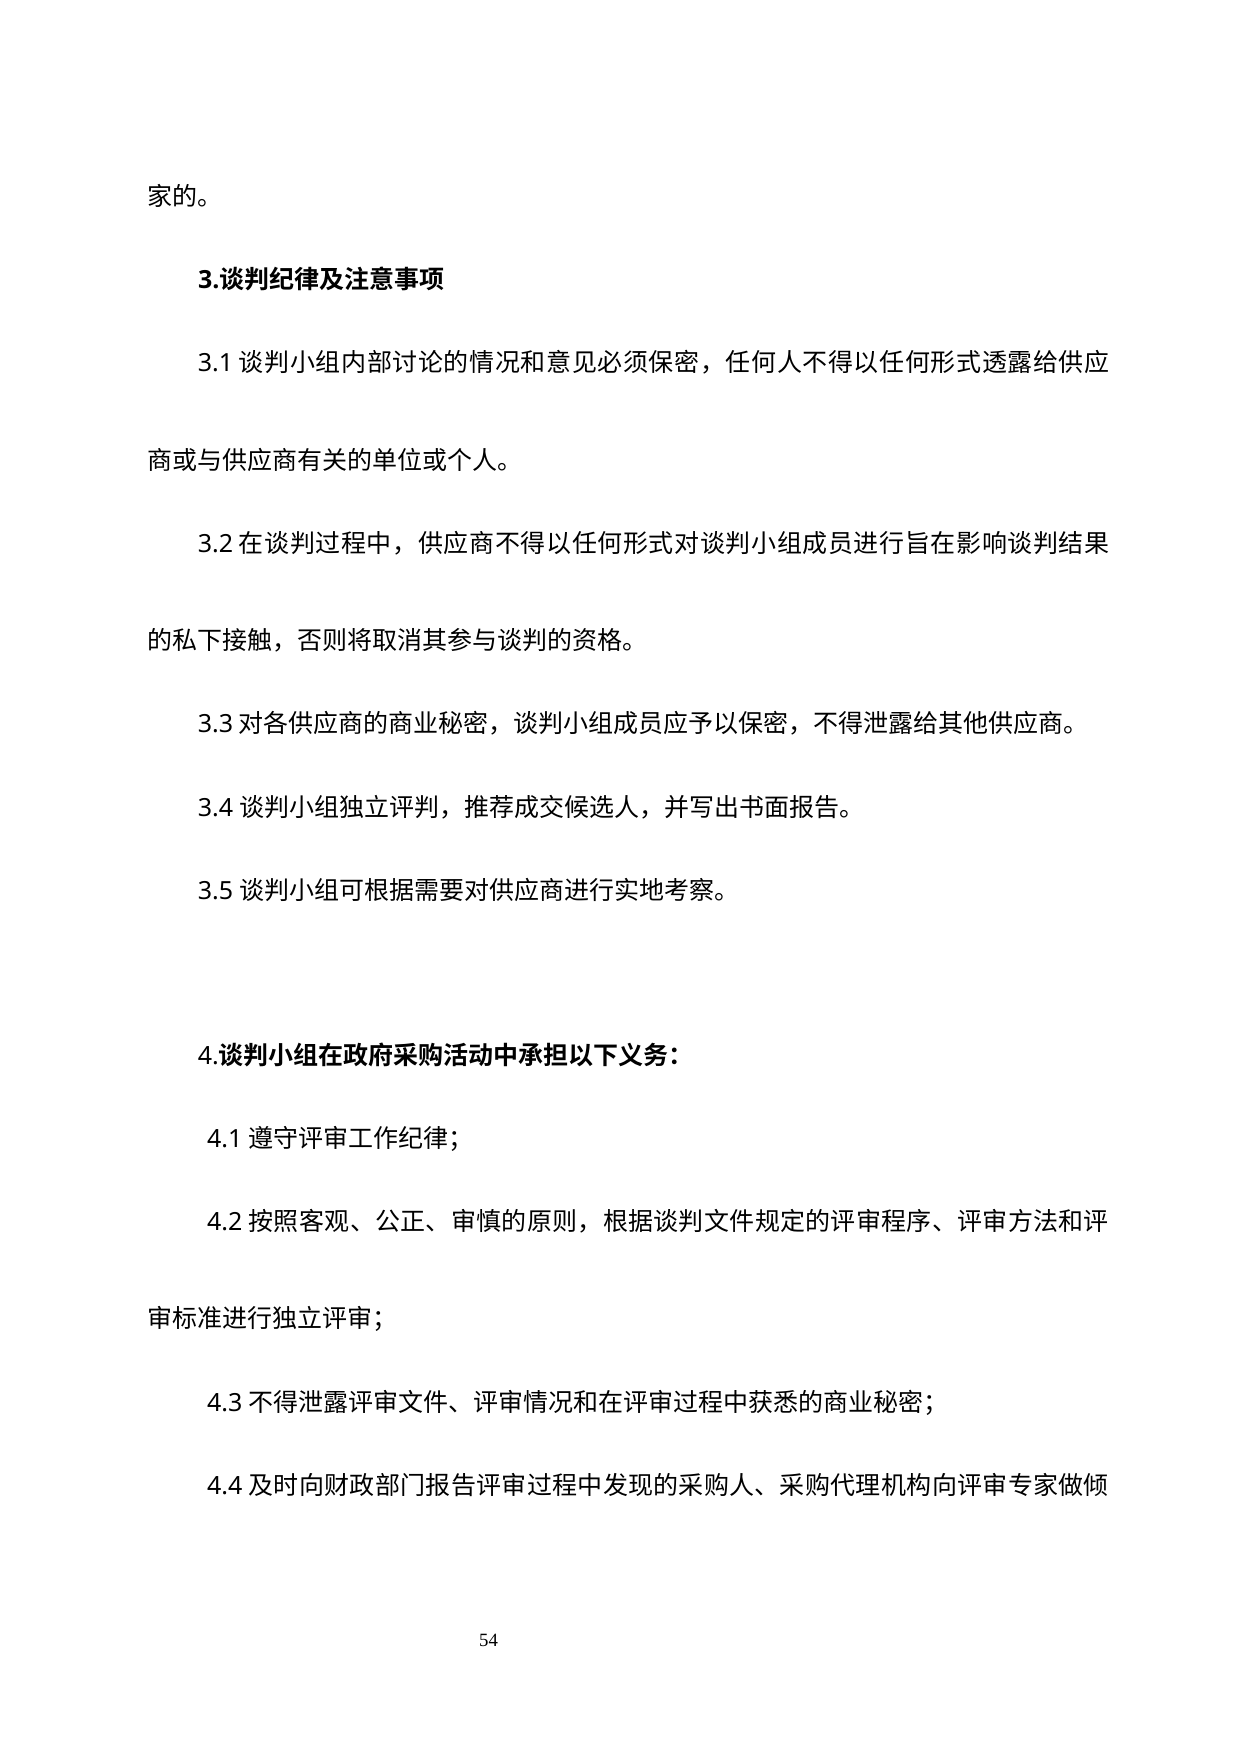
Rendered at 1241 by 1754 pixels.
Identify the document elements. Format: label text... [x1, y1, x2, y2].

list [148, 1451, 1110, 1516]
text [148, 162, 1110, 227]
text 3.3对各供应商的商业秘密，谈判小组成员应予以保密，不得泄露给其他供应商。 [148, 689, 1110, 754]
list 遵守评审工作纪律； [148, 1104, 1110, 1169]
text 3.谈判纪律及注意事项 [148, 245, 1110, 310]
text 3.1谈判小组内部讨论的情况和意见必须保密，任何人不得以任何形式透露给供应商或与供应商有关的单位或个人。 [148, 328, 1110, 491]
text 3.5 谈判小组可根据需要对供应商进行实地考察。 [148, 856, 1110, 921]
text 3.4 谈判小组独立评判，推荐成交候选人，并写出书面报告。 [148, 773, 1110, 838]
text 3.2在谈判过程中，供应商不得以任何形式对谈判小组成员进行旨在影响谈判结果的私下接触，否则将取消其参与谈判的资格。 [148, 509, 1110, 671]
list 不得泄露评审文件、评审情况和在评审过程中获悉的商业秘密； [148, 1368, 1110, 1433]
list 按照客观、公正、审慎的原则，根据谈判文件规定的评审程序、评审方法和评审标准进行独立评审； [148, 1187, 1110, 1349]
text 4.谈判小组在政府采购活动中承担以下义务： [148, 1021, 1110, 1086]
